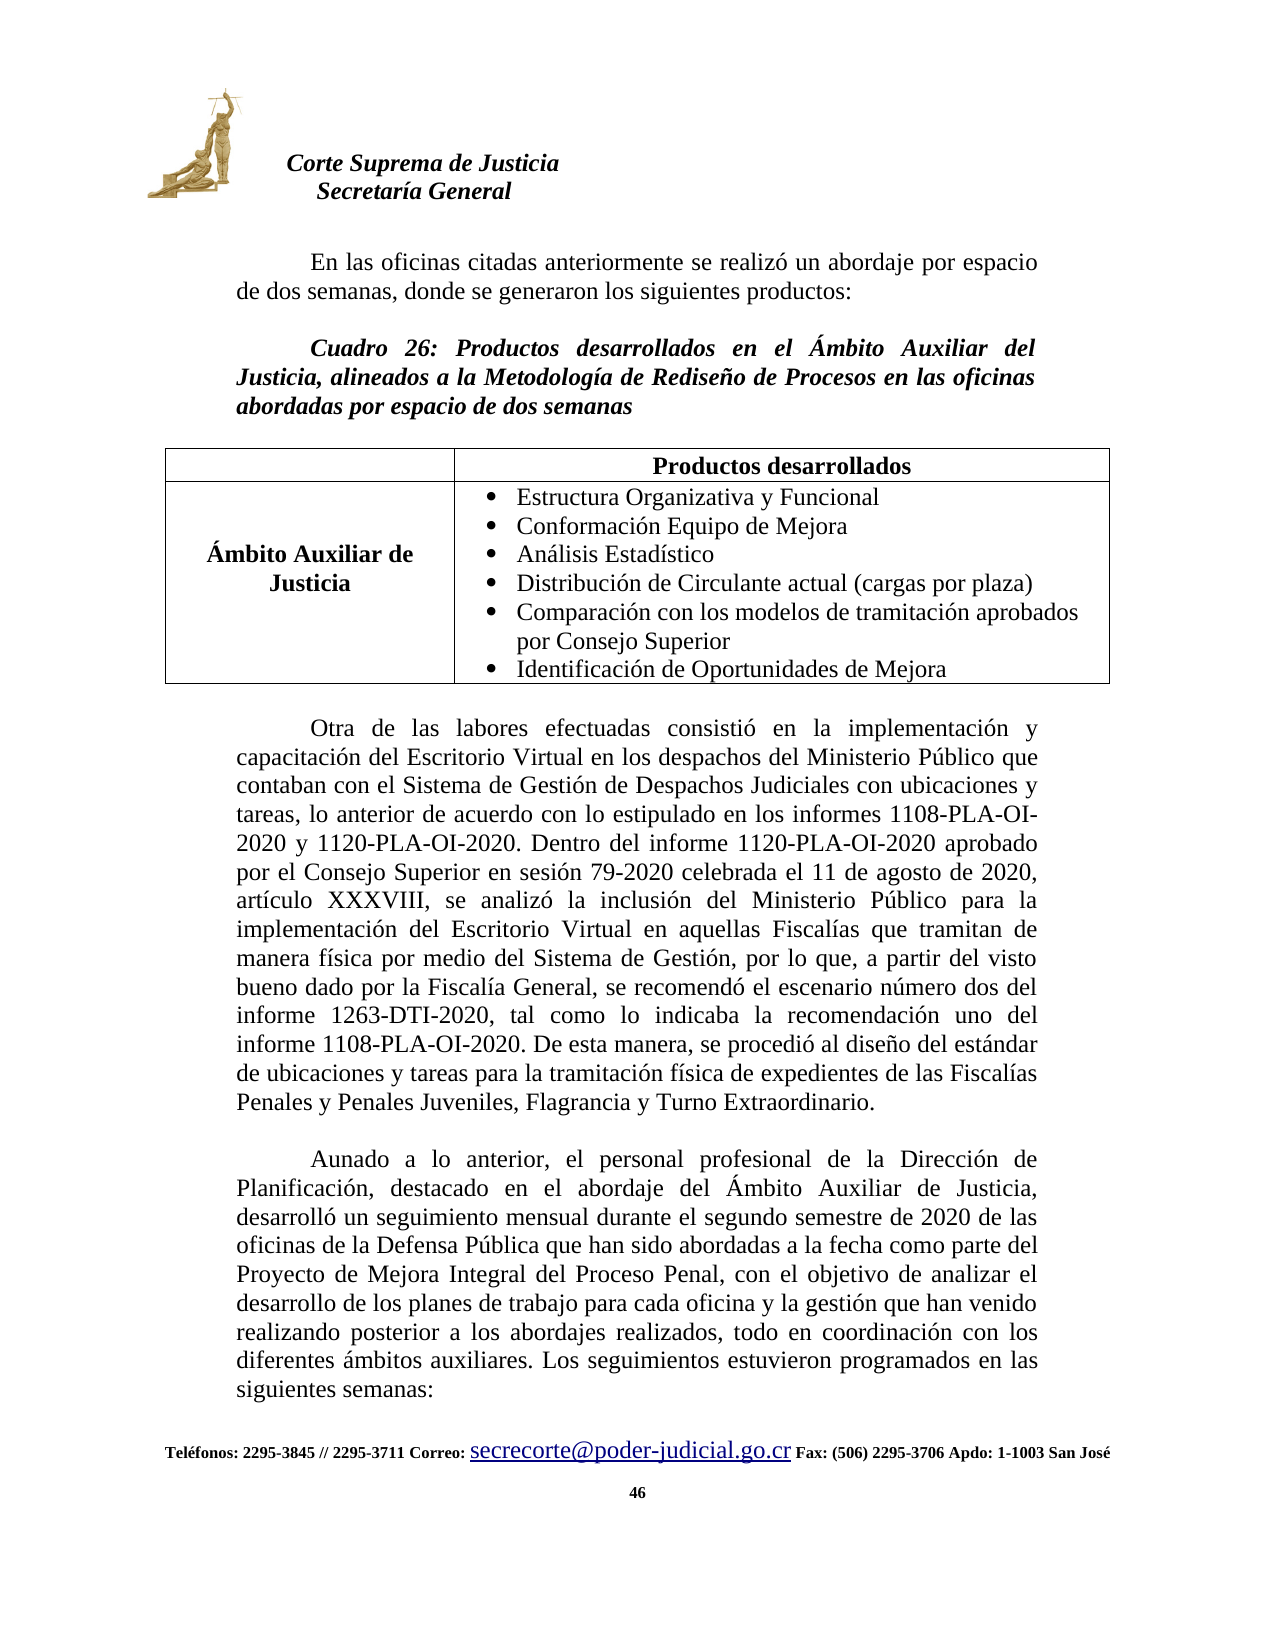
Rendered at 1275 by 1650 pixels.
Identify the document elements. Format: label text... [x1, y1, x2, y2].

text Aunado a lo anterior, el personal profesional de la Dirección de Planificación, destacado en el abordaje del Ámbito Auxiliar de Justicia, desarrolló un seguimiento mensual durante el segundo semestre de 2020 de las oficinas de la Defensa Pública que han sido abordadas a la fecha como parte del Proyecto de Mejora Integral del Proceso Penal, con el objetivo de analizar el desarrollo de los planes de trabajo para cada oficina y la gestión que han venido realizando posterior a los abordajes realizados, todo en coordinación con los diferentes ámbitos auxiliares. Los seguimientos estuvieron programados en las siguientes semanas: [236, 1144, 1039, 1403]
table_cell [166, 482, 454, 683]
text En las oficinas citadas anteriormente se realizó un abordaje por espacio de dos semanas, donde se generaron los siguientes productos: [236, 247, 1039, 304]
picture [147, 88, 246, 198]
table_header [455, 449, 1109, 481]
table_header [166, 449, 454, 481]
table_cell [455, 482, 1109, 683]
text Otra de las labores efectuadas consistió en la implementación y capacitación del Escritorio Virtual en los despachos del Ministerio Público que contaban con el Sistema de Gestión de Despachos Judiciales con ubicaciones y tareas, lo anterior de acuerdo con lo estipulado en los informes 1108-PLA-OI-2020 y 1120-PLA-OI-2020. Dentro del informe 1120-PLA-OI-2020 aprobado por el Consejo Superior en sesión 79-2020 celebrada el 11 de agosto de 2020, artículo XXXVIII, se analizó la inclusión del Ministerio Público para la implementación del Escritorio Virtual en aquellas Fiscalías que tramitan de manera física por medio del Sistema de Gestión, por lo que, a partir del visto bueno dado por la Fiscalía General, se recomendó el escenario número dos del informe 1263-DTI-2020, tal como lo indicaba la recomendación uno del informe 1108-PLA-OI-2020. De esta manera, se procedió al diseño del estándar de ubicaciones y tareas para la tramitación física de expedientes de las Fiscalías Penales y Penales Juveniles, Flagrancia y Turno Extraordinario. [236, 713, 1039, 1116]
